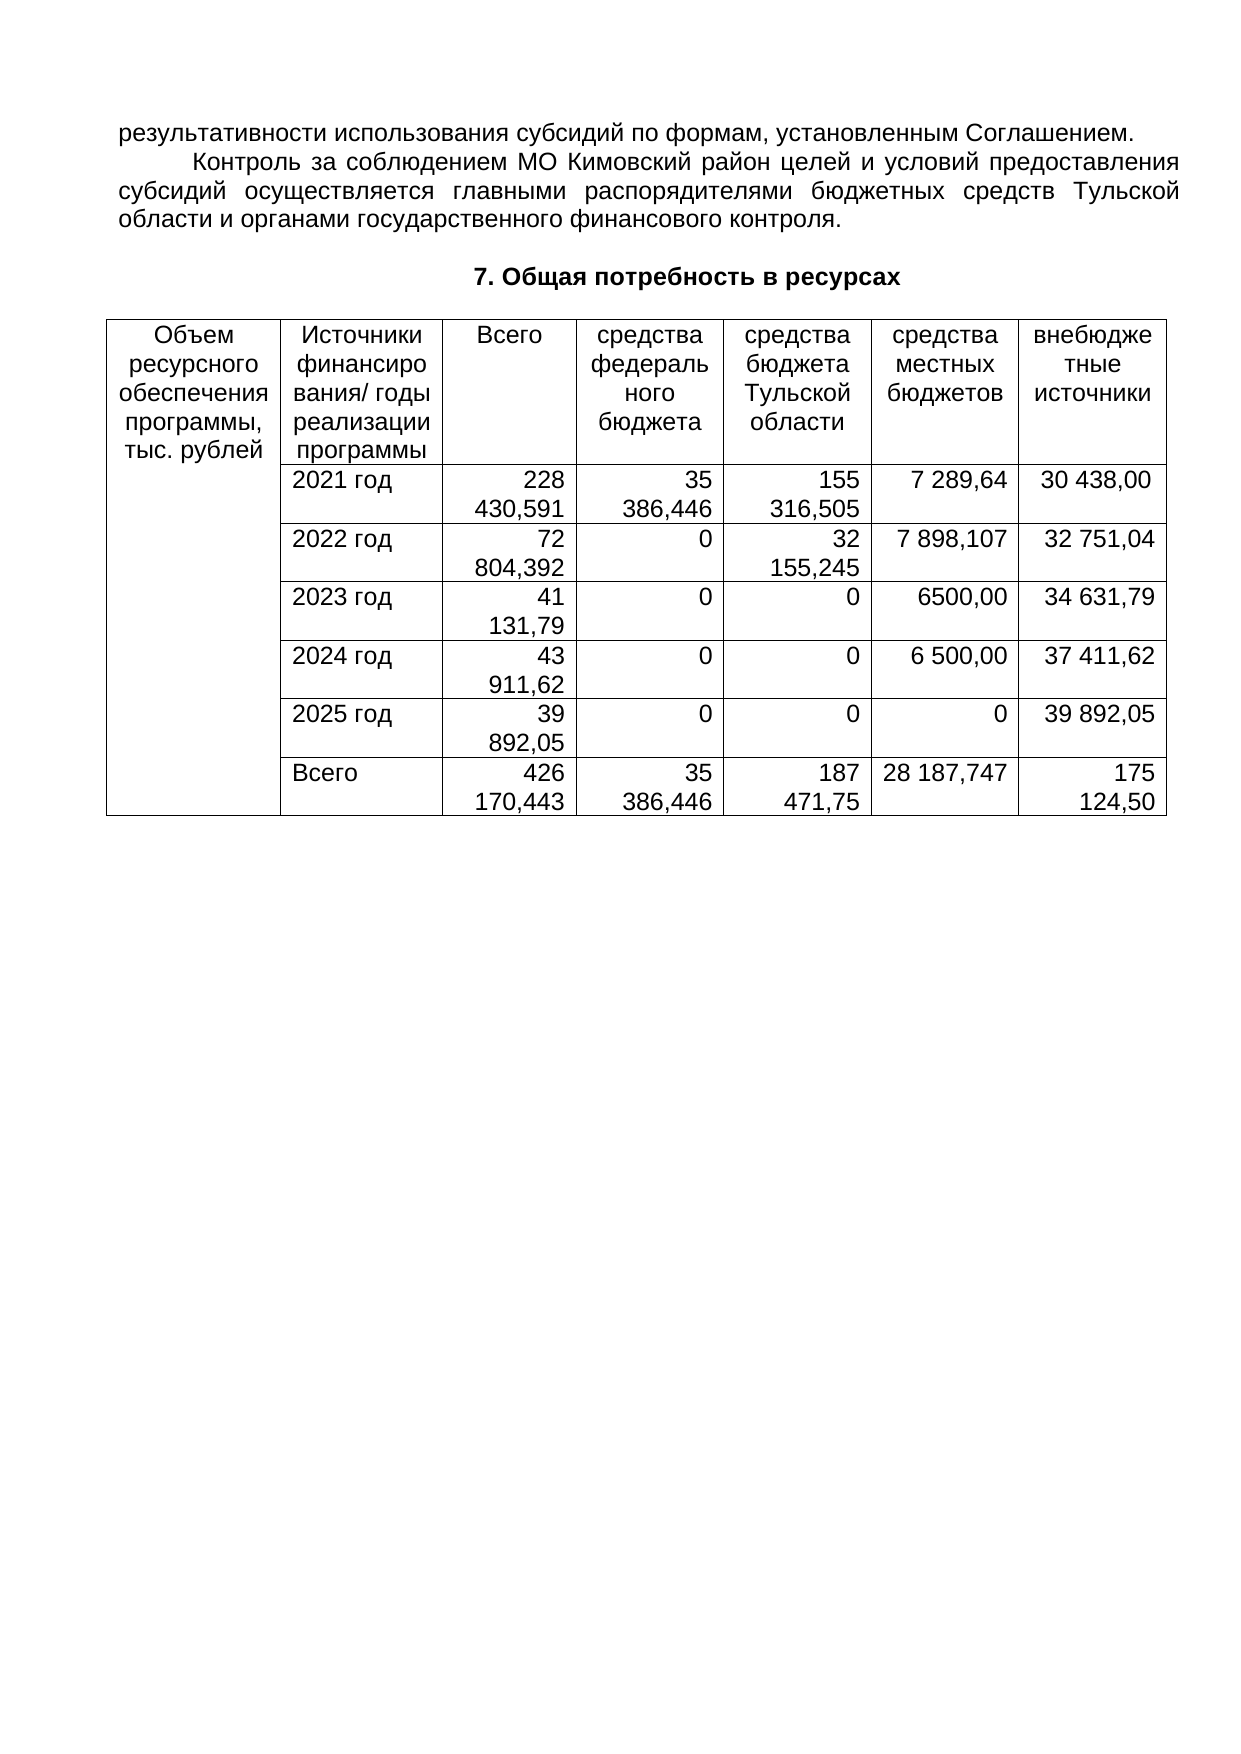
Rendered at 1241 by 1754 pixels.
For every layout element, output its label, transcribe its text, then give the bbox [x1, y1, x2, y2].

table_cell 32 155,245 [724, 524, 871, 581]
table_cell 43 911,62 [443, 641, 576, 698]
table_cell 0 [724, 582, 871, 640]
table_cell 187 471,75 [724, 758, 871, 815]
table_cell 30 438,00 [1019, 465, 1166, 523]
table_cell 2022 год [281, 524, 442, 581]
table_cell 0 [577, 699, 723, 757]
text Контроль за соблюдением МО Кимовский район целей и условий предоставления субсидий осуществляется главными распорядителями бюджетных средств Тульской области и органами государственного финансового контроля. [118, 147, 1181, 233]
table_header средства федерального бюджета [577, 320, 723, 464]
table_cell 32 751,04 [1019, 524, 1166, 581]
table_cell 6 500,00 [872, 641, 1018, 698]
table_cell 0 [724, 641, 871, 698]
table_cell 2021 год [281, 465, 442, 523]
table_cell 35 386,446 [577, 758, 723, 815]
table_cell 228 430,591 [443, 465, 576, 523]
table_header средства бюджета Тульской области [724, 320, 871, 464]
table_cell 155 316,505 [724, 465, 871, 523]
table_cell 175 124,50 [1019, 758, 1166, 815]
table_cell 0 [577, 524, 723, 581]
table_header средства местных бюджетов [872, 320, 1018, 464]
table_cell 7 289,64 [872, 465, 1018, 523]
table_cell 35 386,446 [577, 465, 723, 523]
table_cell 39 892,05 [443, 699, 576, 757]
list 7. Общая потребность в ресурсах [193, 262, 1181, 291]
table_cell 0 [577, 641, 723, 698]
table_header Всего [443, 320, 576, 464]
table_cell 34 631,79 [1019, 582, 1166, 640]
table_cell 41 131,79 [443, 582, 576, 640]
table_cell 426 170,443 [443, 758, 576, 815]
table_header внебюджетные источники [1019, 320, 1166, 464]
table_cell Всего [281, 758, 442, 815]
table_cell 0 [577, 582, 723, 640]
table_cell 37 411,62 [1019, 641, 1166, 698]
table_cell 28 187,747 [872, 758, 1018, 815]
table_header Объем ресурсного обеспечения программы, тыс. рублей [107, 320, 280, 815]
table_header Источники финансирования/ годы реализации программы [281, 320, 442, 464]
table_cell 7 898,107 [872, 524, 1018, 581]
table_cell 2023 год [281, 582, 442, 640]
table_cell 2025 год [281, 699, 442, 757]
table_cell 0 [872, 699, 1018, 757]
table_cell 72 804,392 [443, 524, 576, 581]
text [118, 118, 1181, 147]
table_cell 39 892,05 [1019, 699, 1166, 757]
table_cell 6500,00 [872, 582, 1018, 640]
table_cell 0 [724, 699, 871, 757]
table_cell 2024 год [281, 641, 442, 698]
